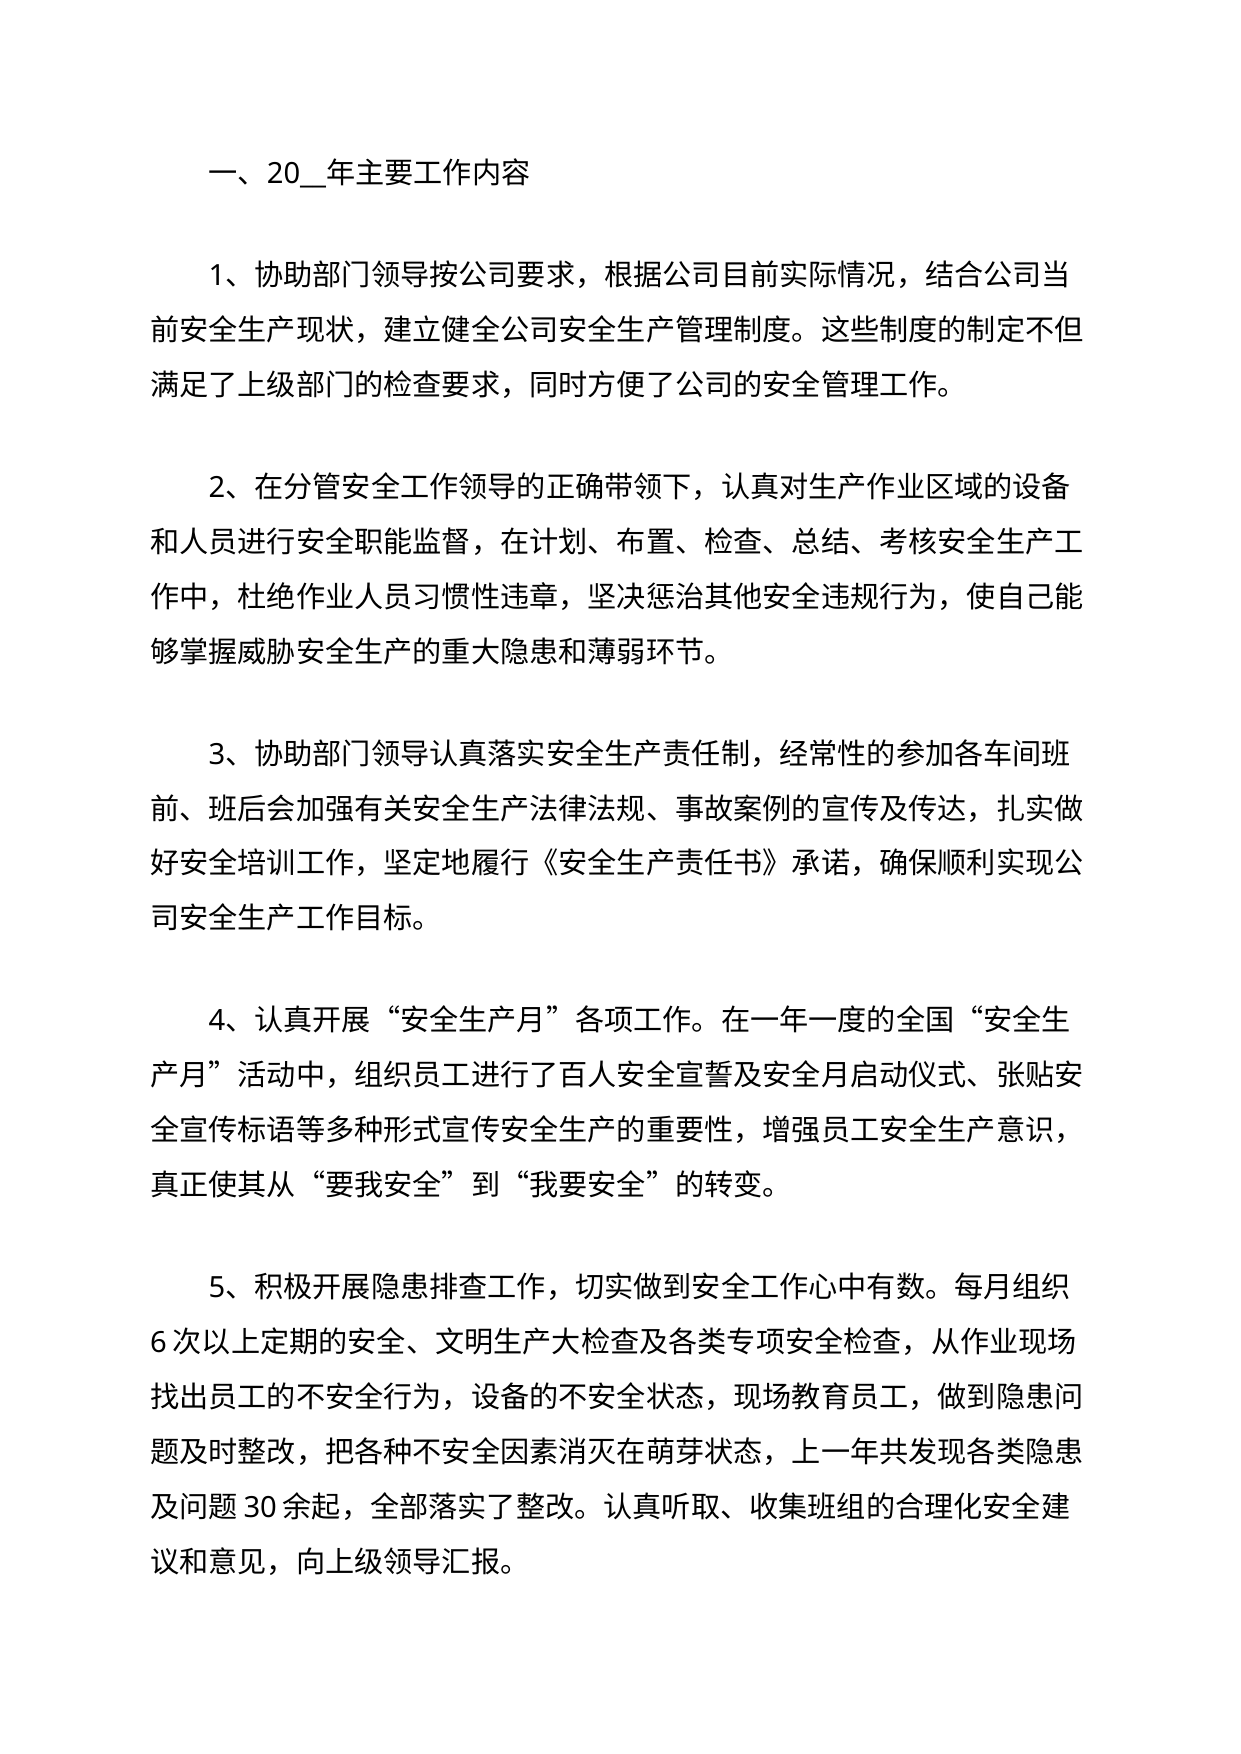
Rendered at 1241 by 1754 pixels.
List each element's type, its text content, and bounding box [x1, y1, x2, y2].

text 一、20__年主要工作内容 [150, 150, 1090, 192]
text 5、积极开展隐患排查工作，切实做到安全工作心中有数。每月组织6次以上定期的安全、文明生产大检查及各类专项安全检查，从作业现场找出员工的不安全行为，设备的不安全状态，现场教育员工，做到隐患问题及时整改，把各种不安全因素消灭在萌芽状态，上一年共发现各类隐患及问题30余起，全部落实了整改。认真听取、收集班组的合理化安全建议和意见，向上级领导汇报。 [150, 1263, 1090, 1580]
text 2、在分管安全工作领导的正确带领下，认真对生产作业区域的设备和人员进行安全职能监督，在计划、布置、检查、总结、考核安全生产工作中，杜绝作业人员习惯性违章，坚决惩治其他安全违规行为，使自己能够掌握威胁安全生产的重大隐患和薄弱环节。 [150, 464, 1090, 671]
text 4、认真开展“安全生产月”各项工作。在一年一度的全国“安全生产月”活动中，组织员工进行了百人安全宣誓及安全月启动仪式、张贴安全宣传标语等多种形式宣传安全生产的重要性，增强员工安全生产意识，真正使其从“要我安全”到“我要安全”的转变。 [150, 997, 1090, 1204]
text 3、协助部门领导认真落实安全生产责任制，经常性的参加各车间班前、班后会加强有关安全生产法律法规、事故案例的宣传及传达，扎实做好安全培训工作，坚定地履行《安全生产责任书》承诺，确保顺利实现公司安全生产工作目标。 [150, 730, 1090, 937]
text 1、协助部门领导按公司要求，根据公司目前实际情况，结合公司当前安全生产现状，建立健全公司安全生产管理制度。这些制度的制定不但满足了上级部门的检查要求，同时方便了公司的安全管理工作。 [150, 252, 1090, 404]
